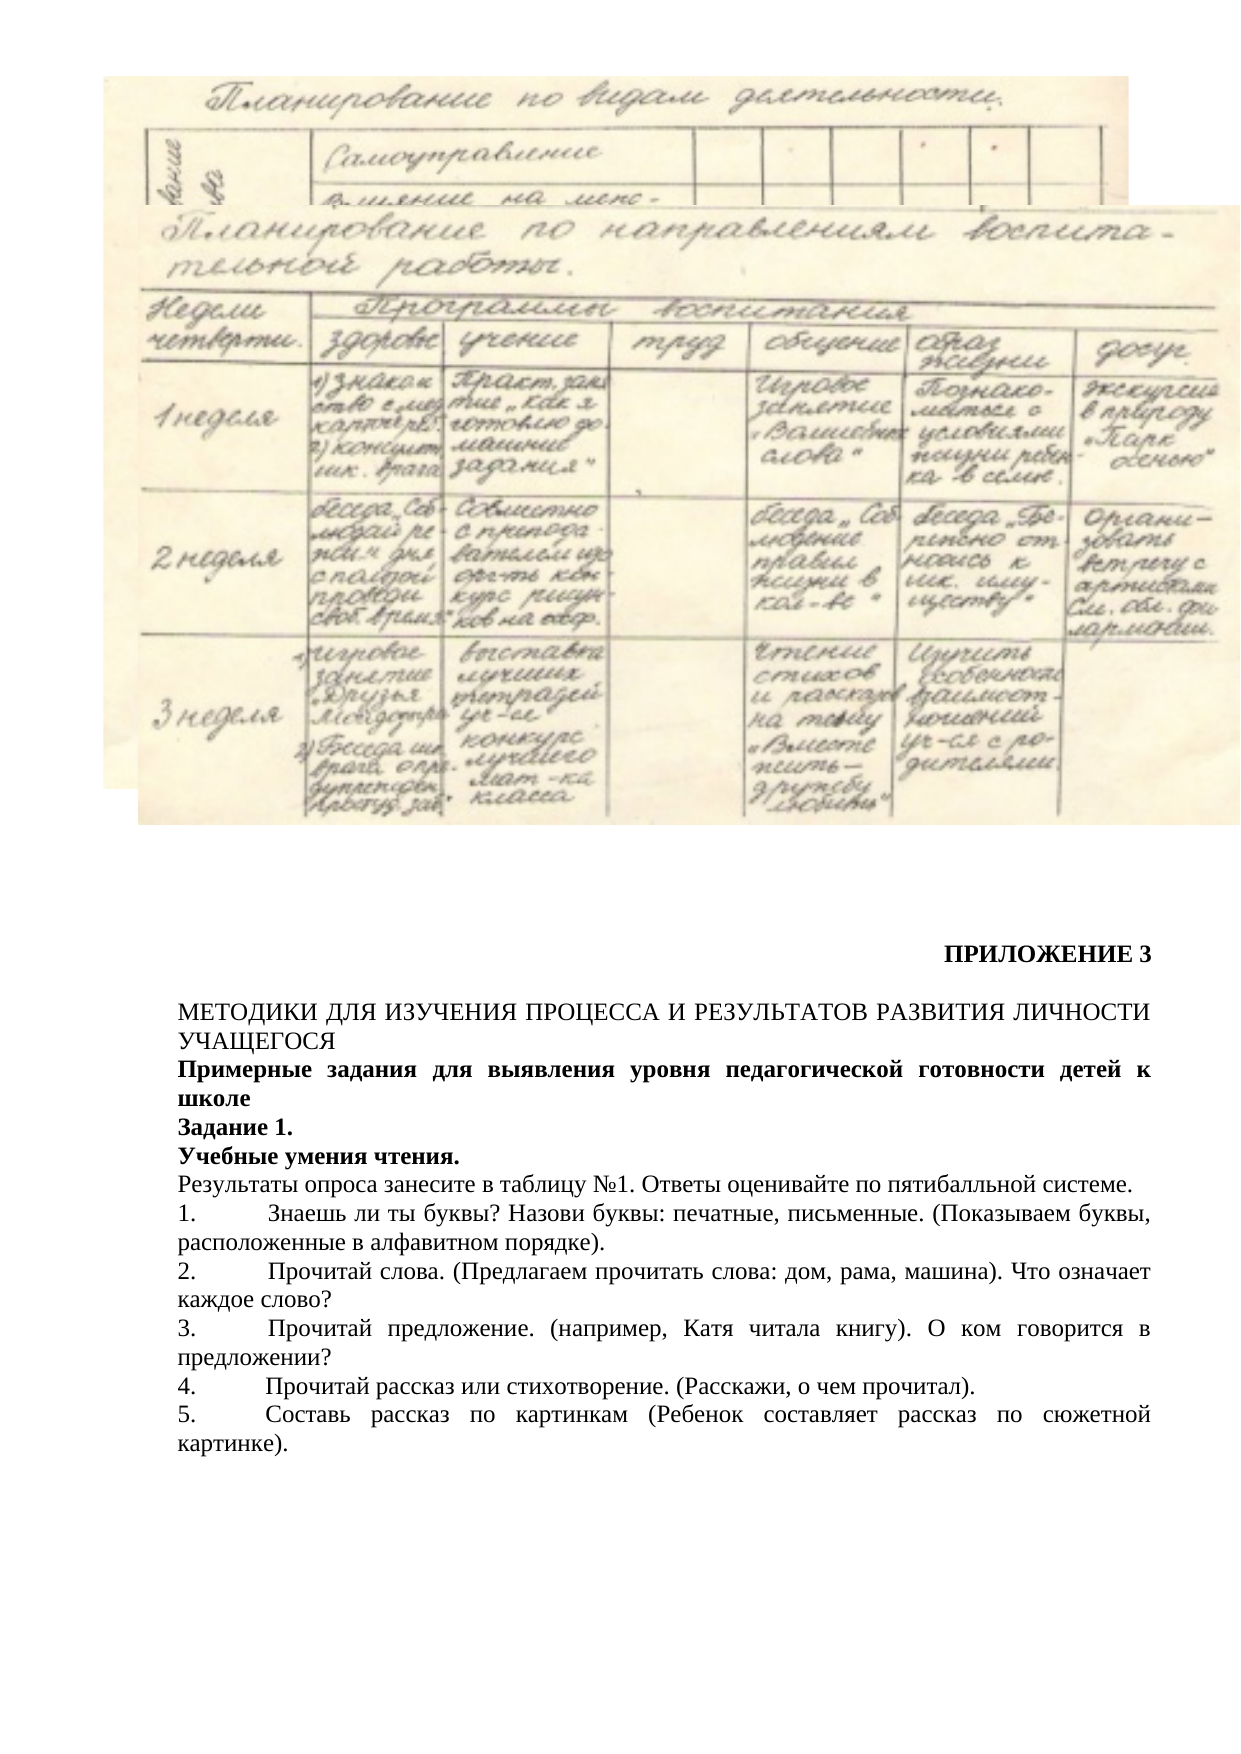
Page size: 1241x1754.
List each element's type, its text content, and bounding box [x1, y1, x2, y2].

list Прочитай предложение. (например, Катя читала книгу). О ком говорится в предложении? [177, 1313, 1152, 1371]
list Прочитай рассказ или стихотворение. (Расскажи, о чем прочитал). [177, 1371, 1152, 1399]
list Знаешь ли ты буквы? Назови буквы: печатные, письменные. (Показываем буквы, расположенные в алфавитном порядке). [177, 1198, 1152, 1256]
text ПРИЛОЖЕНИЕ 3 [177, 939, 1152, 968]
text Примерные задания для выявления уровня педагогической готовности детей к школе [177, 1054, 1152, 1112]
text МЕТОДИКИ ДЛЯ ИЗУЧЕНИЯ ПРОЦЕССА И РЕЗУЛЬТАТОВ РАЗВИТИЯ ЛИЧНОСТИ УЧАЩЕГОСЯ [177, 997, 1152, 1054]
text Учебные умения чтения. [177, 1141, 1152, 1169]
text Задание 1. [177, 1112, 1152, 1141]
list Составь рассказ по картинкам (Ребенок составляет рассказ по сюжетной картинке). [177, 1399, 1152, 1457]
text Результаты опроса занесите в таблицу №1. Ответы оценивайте по пятибалльной системе. [177, 1169, 1152, 1198]
picture [103, 76, 1241, 825]
list Прочитай слова. (Предлагаем прочитать слова: дом, рама, машина). Что означает каждое слово? [177, 1256, 1152, 1313]
